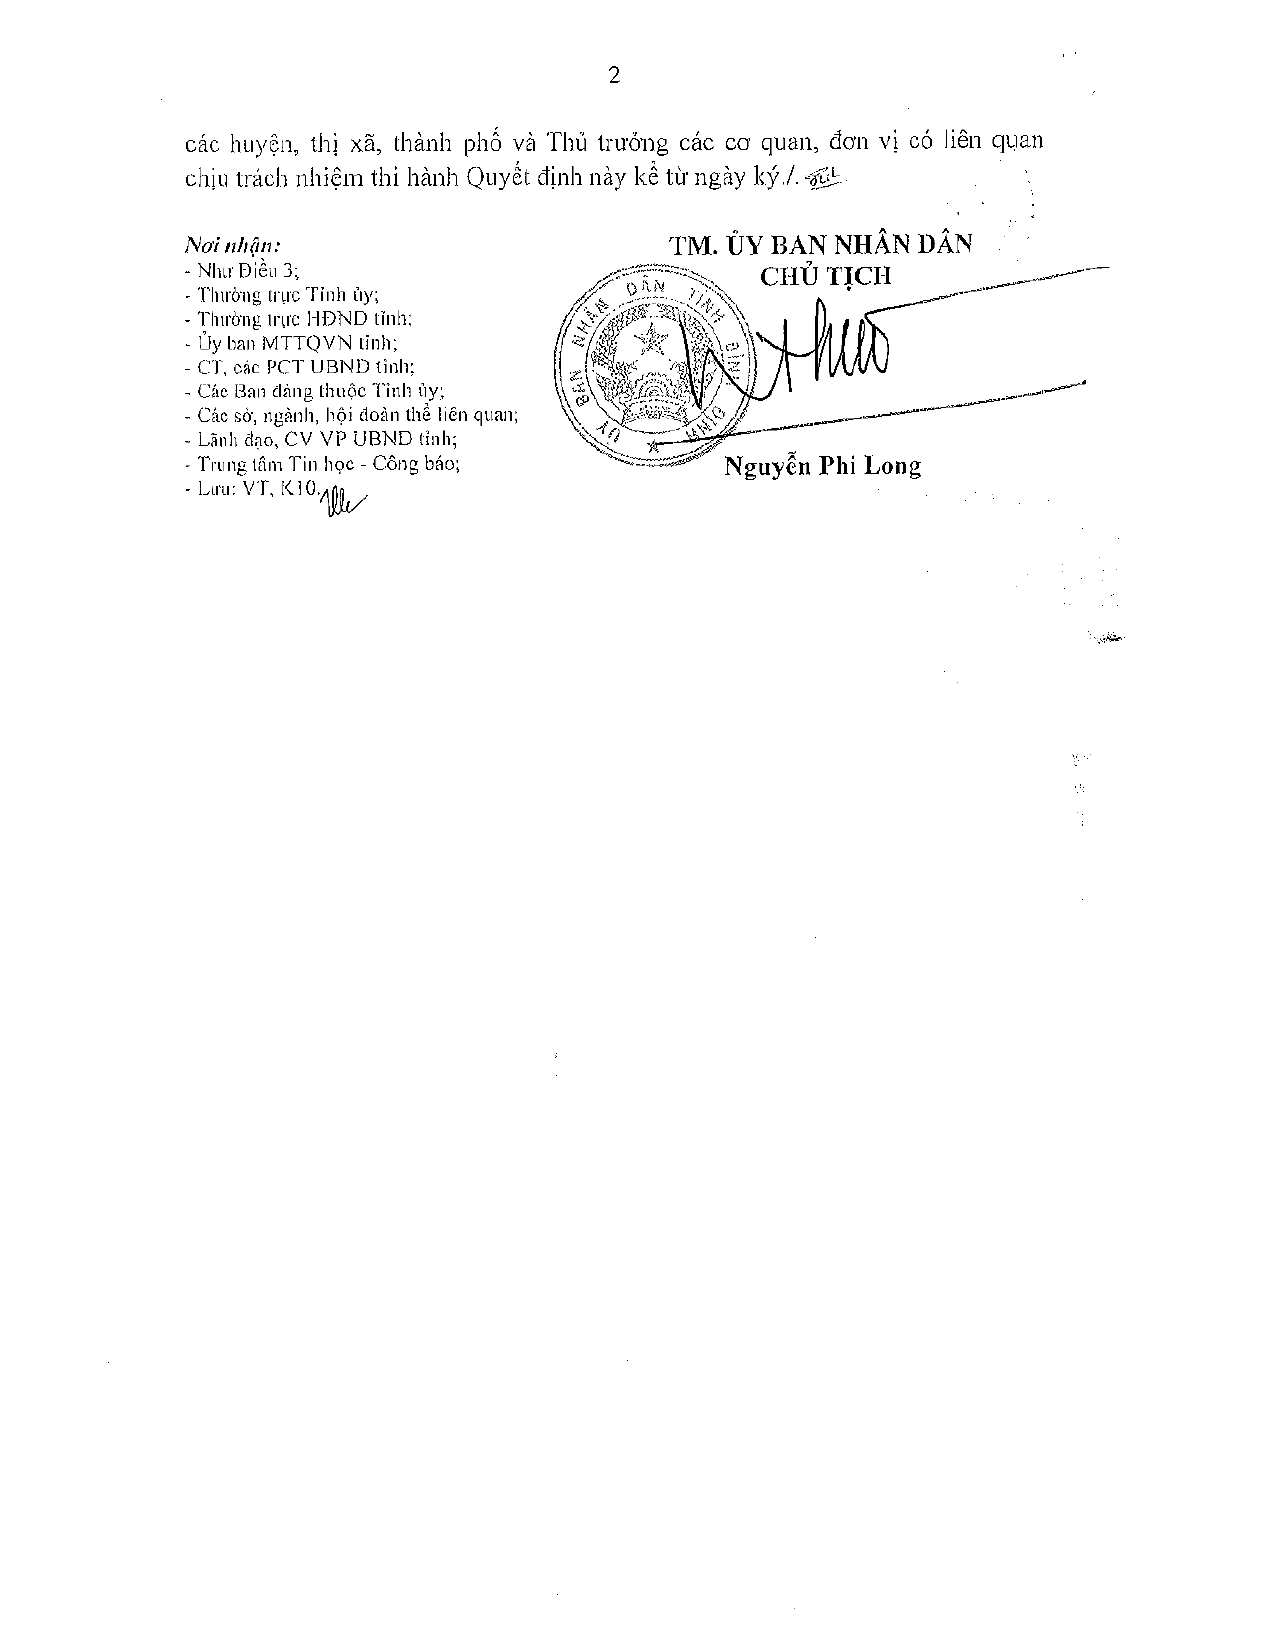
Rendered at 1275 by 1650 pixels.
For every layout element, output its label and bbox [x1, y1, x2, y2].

picture [14, 14, 1156, 1634]
